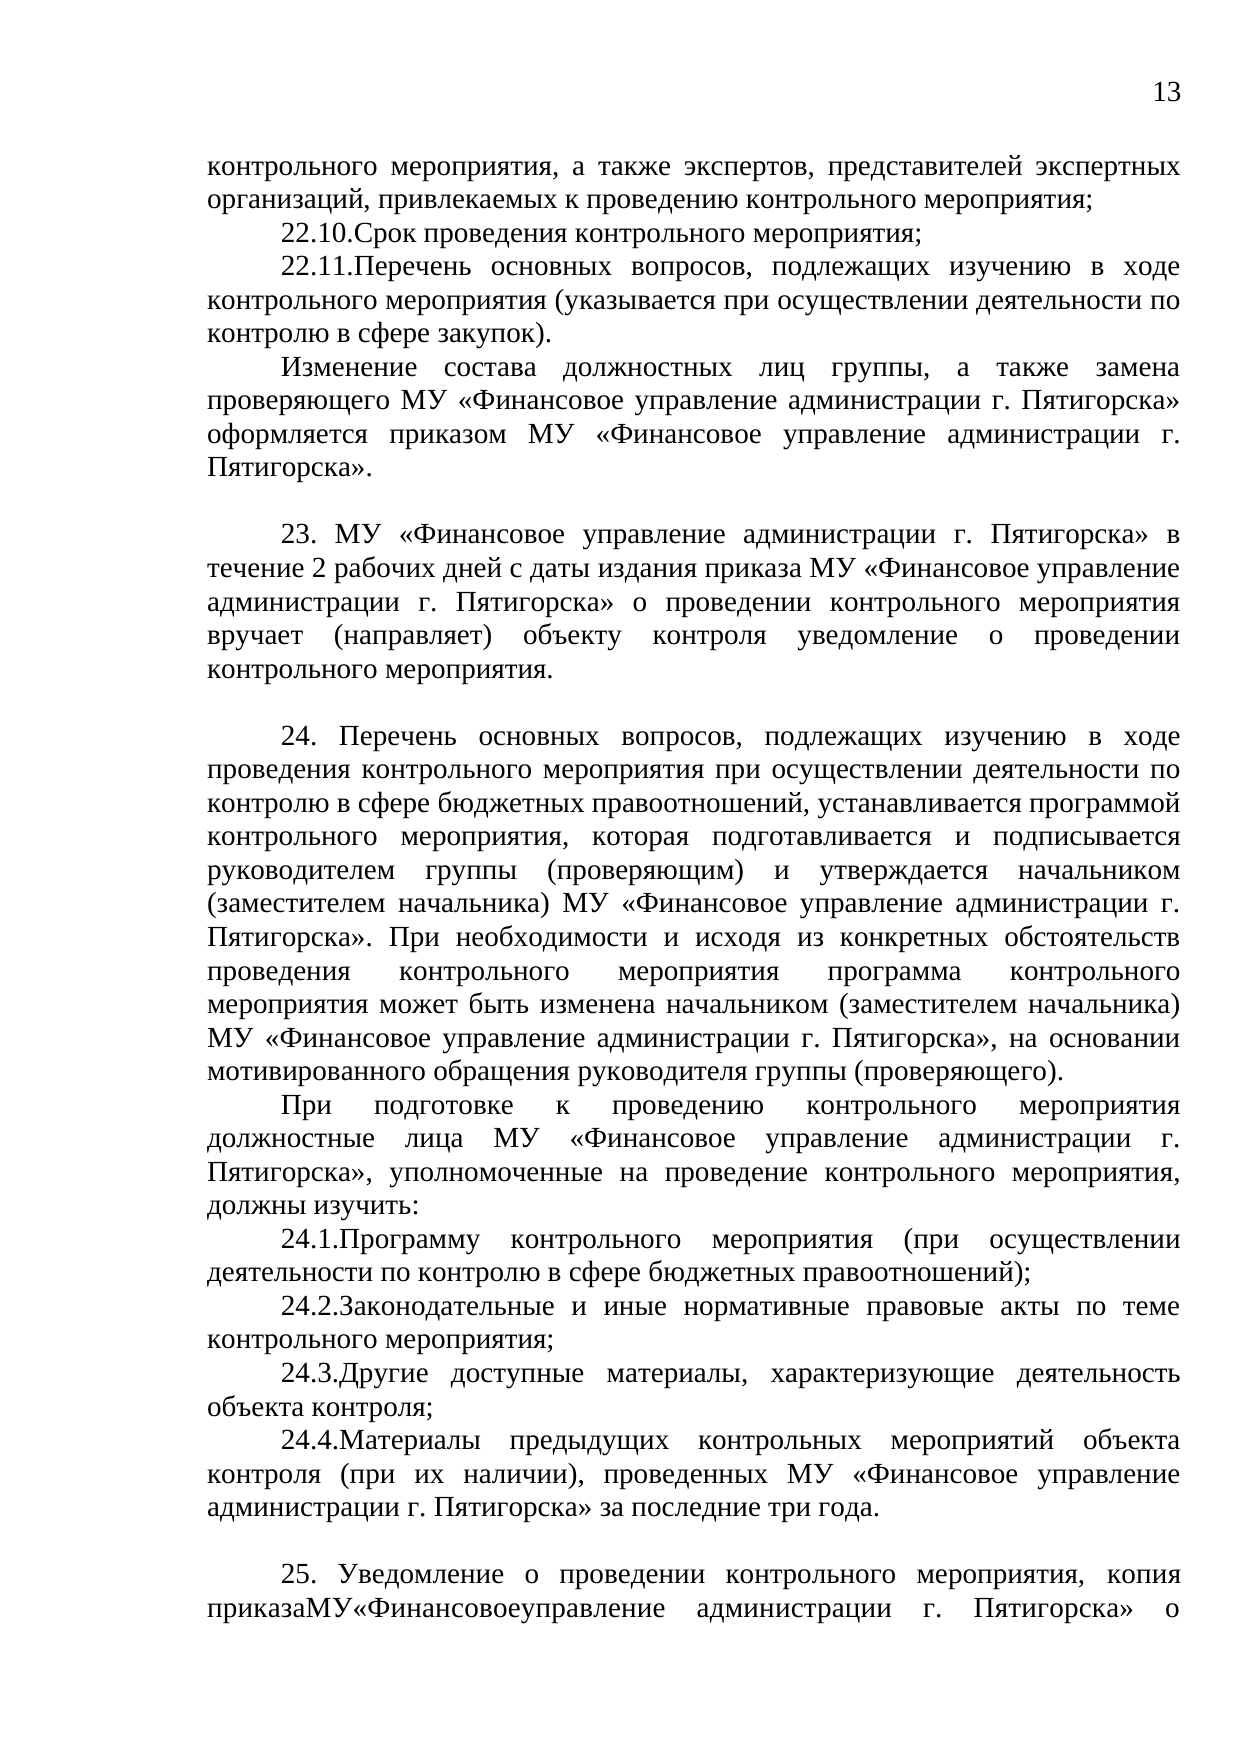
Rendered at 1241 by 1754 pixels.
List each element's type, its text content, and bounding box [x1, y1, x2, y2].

text 24.2.Законодательные и иные нормативные правовые акты по теме контрольного мероприятия; [207, 1288, 1181, 1355]
text 24.1.Программу контрольного мероприятия (при осуществлении деятельности по контролю в сфере бюджетных правоотношений); [207, 1221, 1181, 1288]
text 24.4.Материалы предыдущих контрольных мероприятий объекта контроля (при их наличии), проведенных МУ «Финансовое управление администрации г. Пятигорска» за последние три года. [207, 1422, 1181, 1523]
text 22.10.Срок проведения контрольного мероприятия; [207, 215, 1181, 248]
text 24.3.Другие доступные материалы, характеризующие деятельность объекта контроля; [207, 1355, 1181, 1422]
text При подготовке к проведению контрольного мероприятия должностные лица МУ «Финансовое управление администрации г. Пятигорска», уполномоченные на проведение контрольного мероприятия, должны изучить: [207, 1087, 1181, 1221]
text 22.11.Перечень основных вопросов, подлежащих изучению в ходе контрольного мероприятия (указывается при осуществлении деятельности по контролю в сфере закупок). [207, 248, 1181, 349]
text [207, 148, 1181, 215]
text 24. Перечень основных вопросов, подлежащих изучению в ходе проведения контрольного мероприятия при осуществлении деятельности по контролю в сфере бюджетных правоотношений, устанавливается программой контрольного мероприятия, которая подготавливается и подписывается руководителем группы (проверяющим) и утверждается начальником (заместителем начальника) МУ «Финансовое управление администрации г. Пятигорска». При необходимости и исходя из конкретных обстоятельств проведения контрольного мероприятия программа контрольного мероприятия может быть изменена начальником (заместителем начальника) МУ «Финансовое управление администрации г. Пятигорска», на основании мотивированного обращения руководителя группы (проверяющего). [207, 718, 1181, 1087]
text 23. МУ «Финансовое управление администрации г. Пятигорска» в течение 2 рабочих дней с даты издания приказа МУ «Финансовое управление администрации г. Пятигорска» о проведении контрольного мероприятия вручает (направляет) объекту контроля уведомление о проведении контрольного мероприятия. [207, 517, 1181, 684]
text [207, 1556, 1181, 1623]
text Изменение состава должностных лиц группы, а также замена проверяющего МУ «Финансовое управление администрации г. Пятигорска» оформляется приказом МУ «Финансовое управление администрации г. Пятигорска». [207, 349, 1181, 483]
